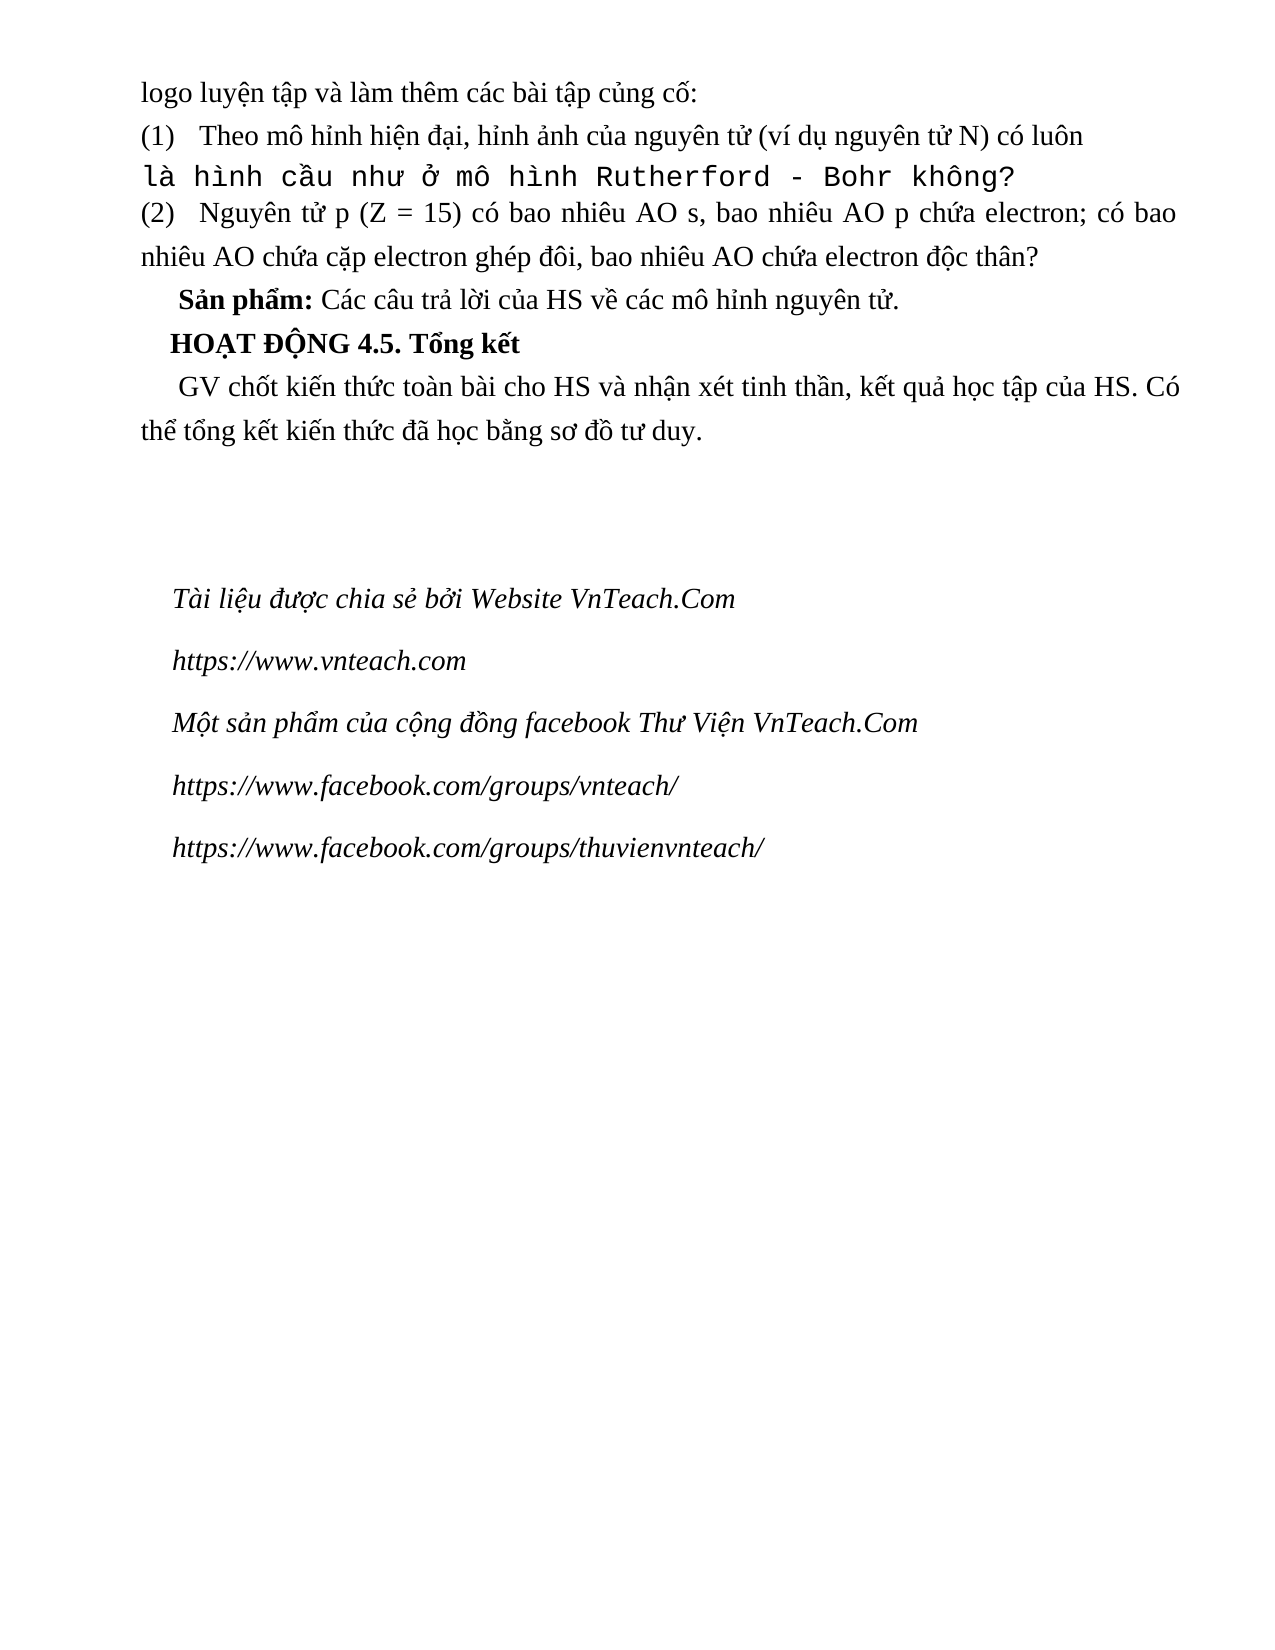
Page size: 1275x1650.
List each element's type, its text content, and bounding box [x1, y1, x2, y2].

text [141, 75, 1181, 108]
list Nguyên tử p (Z = 15) có bao nhiêu AO s, bao nhiêu AO p chứa electron; có bao nhiêu AO chứa cặp electron ghép đôi, bao nhiêu AO chứa electron độc thân? [141, 195, 1179, 272]
text GV chốt kiến thức toàn bài cho HS và nhận xét tinh thần, kết quả học tập của HS. Có thể tổng kết kiến thức đã học bằng sơ đồ tư duy. [141, 369, 1181, 446]
text Tài liệu được chia sẻ bởi Website VnTeach.Com [172, 581, 1179, 614]
text HOẠT ĐỘNG 4.5. Tổng kết [141, 326, 1181, 359]
text Sản phẩm: Các câu trả lời của HS về các mô hỉnh nguyên tử. [141, 282, 1181, 316]
text https://www.facebook.com/groups/vnteach/ [172, 768, 1179, 801]
text https://www.vnteach.com [172, 643, 1179, 677]
list Theo mô hỉnh hiện đại, hỉnh ảnh của nguyên tử (ví dụ nguyên tử N) có luôn là hình cầu như ở mô hình Rutherford - Bohr không? [141, 118, 1181, 152]
text Một sản phẩm của cộng đồng facebook Thư Viện VnTeach.Com [172, 706, 1179, 739]
text https://www.facebook.com/groups/thuvienvnteach/ [172, 830, 1179, 864]
